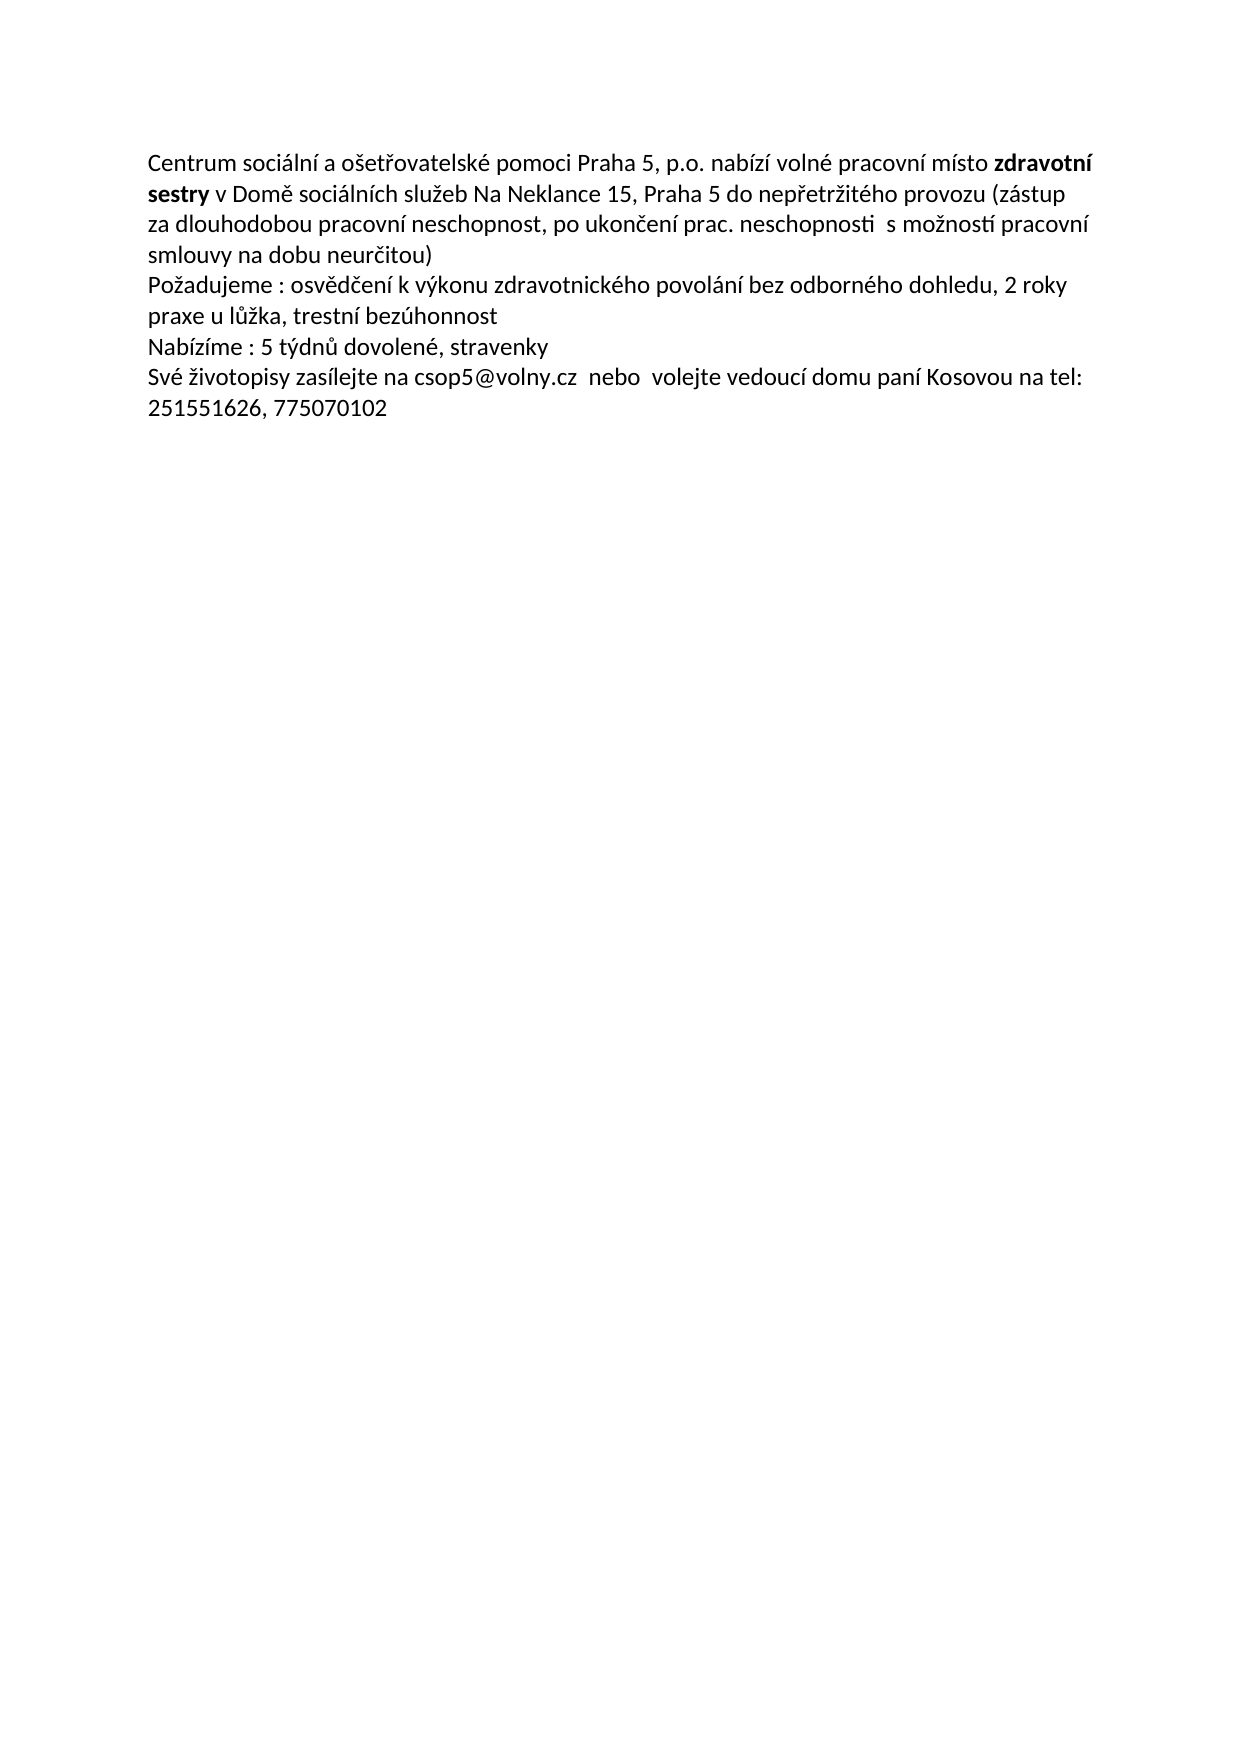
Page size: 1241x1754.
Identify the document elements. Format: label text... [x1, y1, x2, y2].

text Nabízíme : 5 týdnů dovolené, stravenky [148, 331, 1093, 361]
text Požadujeme : osvědčení k výkonu zdravotnického povolání bez odborného dohledu, 2 roky praxe u lůžka, trestní bezúhonnost [148, 270, 1093, 331]
text Centrum sociální a ošetřovatelské pomoci Praha 5, p.o. nabízí volné pracovní místo zdravotní sestry v Domě sociálních služeb Na Neklance 15, Praha 5 do nepřetržitého provozu (zástup za dlouhodobou pracovní neschopnost, po ukončení prac. neschopnosti s možností pracovní smlouvy na dobu neurčitou) [148, 148, 1093, 270]
text Své životopisy zasílejte na csop5@volny.cz nebo volejte vedoucí domu paní Kosovou na tel: 251551626, 775070102 [148, 361, 1093, 422]
